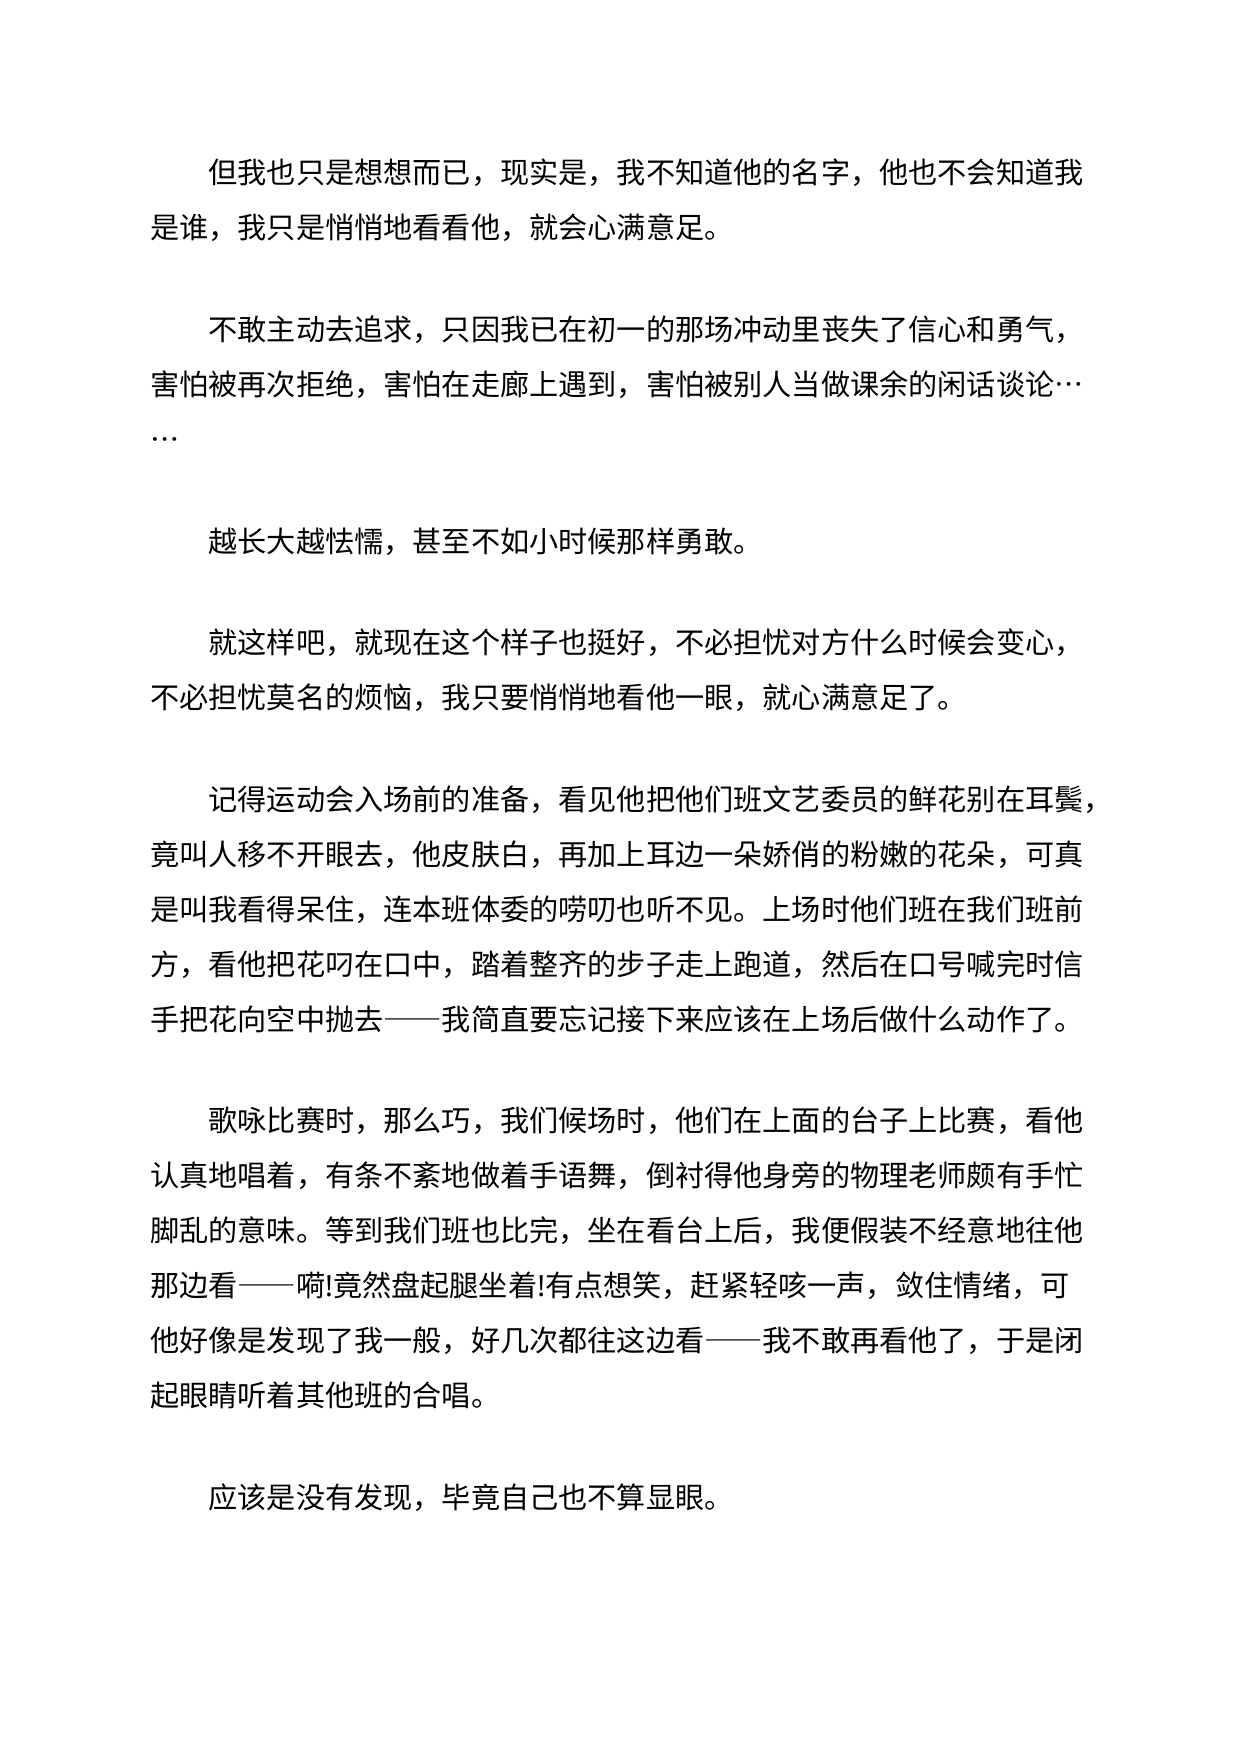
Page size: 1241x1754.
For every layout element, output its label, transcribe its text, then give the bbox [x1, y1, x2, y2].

text 越长大越怯懦，甚至不如小时候那样勇敢。 [150, 518, 1090, 561]
text 就这样吧，就现在这个样子也挺好，不必担忧对方什么时候会变心，不必担忧莫名的烦恼，我只要悄悄地看他一眼，就心满意足了。 [150, 620, 1090, 717]
text 不敢主动去追求，只因我已在初一的那场冲动里丧失了信心和勇气，害怕被再次拒绝，害怕在走廊上遇到，害怕被别人当做课余的闲话谈论…… [150, 307, 1090, 459]
text 但我也只是想想而已，现实是，我不知道他的名字，他也不会知道我是谁，我只是悄悄地看看他，就会心满意足。 [150, 150, 1090, 247]
text 记得运动会入场前的准备，看见他把他们班文艺委员的鲜花别在耳鬓，竟叫人移不开眼去，他皮肤白，再加上耳边一朵娇俏的粉嫩的花朵，可真是叫我看得呆住，连本班体委的唠叨也听不见。上场时他们班在我们班前方，看他把花叼在口中，踏着整齐的步子走上跑道，然后在口号喊完时信手把花向空中抛去——我简直要忘记接下来应该在上场后做什么动作了。 [150, 777, 1090, 1038]
text 应该是没有发现，毕竟自己也不算显眼。 [150, 1474, 1090, 1517]
text 歌咏比赛时，那么巧，我们候场时，他们在上面的台子上比赛，看他认真地唱着，有条不紊地做着手语舞，倒衬得他身旁的物理老师颇有手忙脚乱的意味。等到我们班也比完，坐在看台上后，我便假装不经意地往他那边看——嗬!竟然盘起腿坐着!有点想笑，赶紧轻咳一声，敛住情绪，可他好像是发现了我一般，好几次都往这边看——我不敢再看他了，于是闭起眼睛听着其他班的合唱。 [150, 1098, 1090, 1415]
